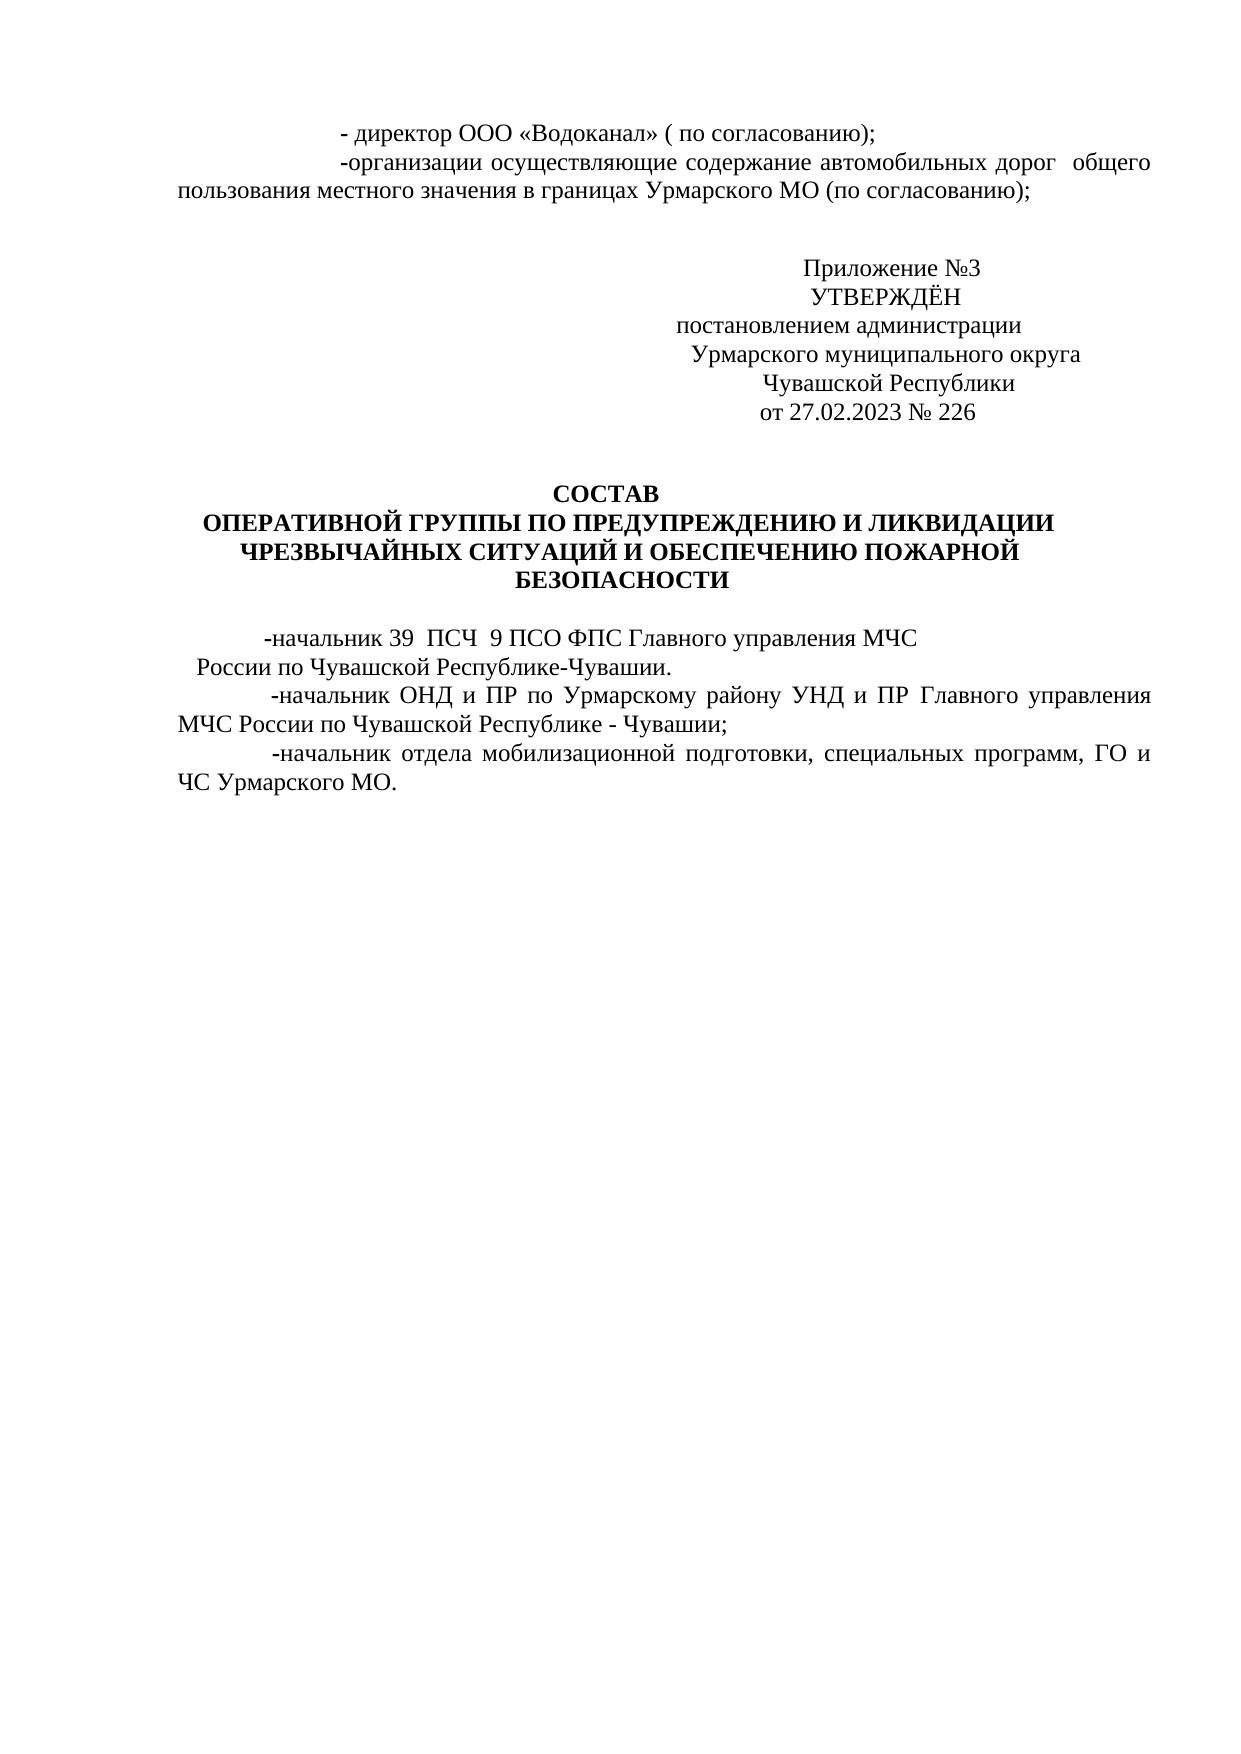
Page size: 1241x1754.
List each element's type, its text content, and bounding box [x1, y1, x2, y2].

text от 27.02.2023 № 226 [177, 397, 1152, 425]
text - директор ООО «Водоканал» ( по согласованию); [177, 118, 1152, 147]
text Урмарского муниципального округа [546, 339, 1152, 368]
text ОПЕРАТИВНОЙ ГРУППЫ ПО ПРЕДУПРЕЖДЕНИЮ И ЛИКВИДАЦИИ [177, 508, 1152, 537]
text -начальник отдела мобилизационной подготовки, специальных программ, ГО и ЧС Урмарского МО. [177, 738, 1152, 795]
text -начальник ОНД и ПР по Урмарскому району УНД и ПР Главного управления МЧС России по Чувашской Республике - Чувашии; [177, 680, 1152, 738]
text России по Чувашской Республике-Чувашии. [177, 652, 1152, 680]
text Приложение №3 [546, 253, 1152, 282]
text ЧРЕЗВЫЧАЙНЫХ СИТУАЦИЙ И ОБЕСПЕЧЕНИЮ ПОЖАРНОЙ [177, 537, 1152, 565]
text Чувашской Республики [546, 368, 1152, 397]
text УТВЕРЖДЁН [546, 282, 1152, 310]
text -начальник 39 ПСЧ 9 ПСО ФПС Главного управления МЧС [177, 623, 1152, 652]
text СОСТАВ [177, 479, 1152, 508]
text БЕЗОПАСНОСТИ [177, 565, 1152, 594]
text -организации осуществляющие содержание автомобильных дорог общего пользования местного значения в границах Урмарского МО (по согласованию); [177, 147, 1152, 204]
text постановлением администрации [472, 310, 1152, 339]
